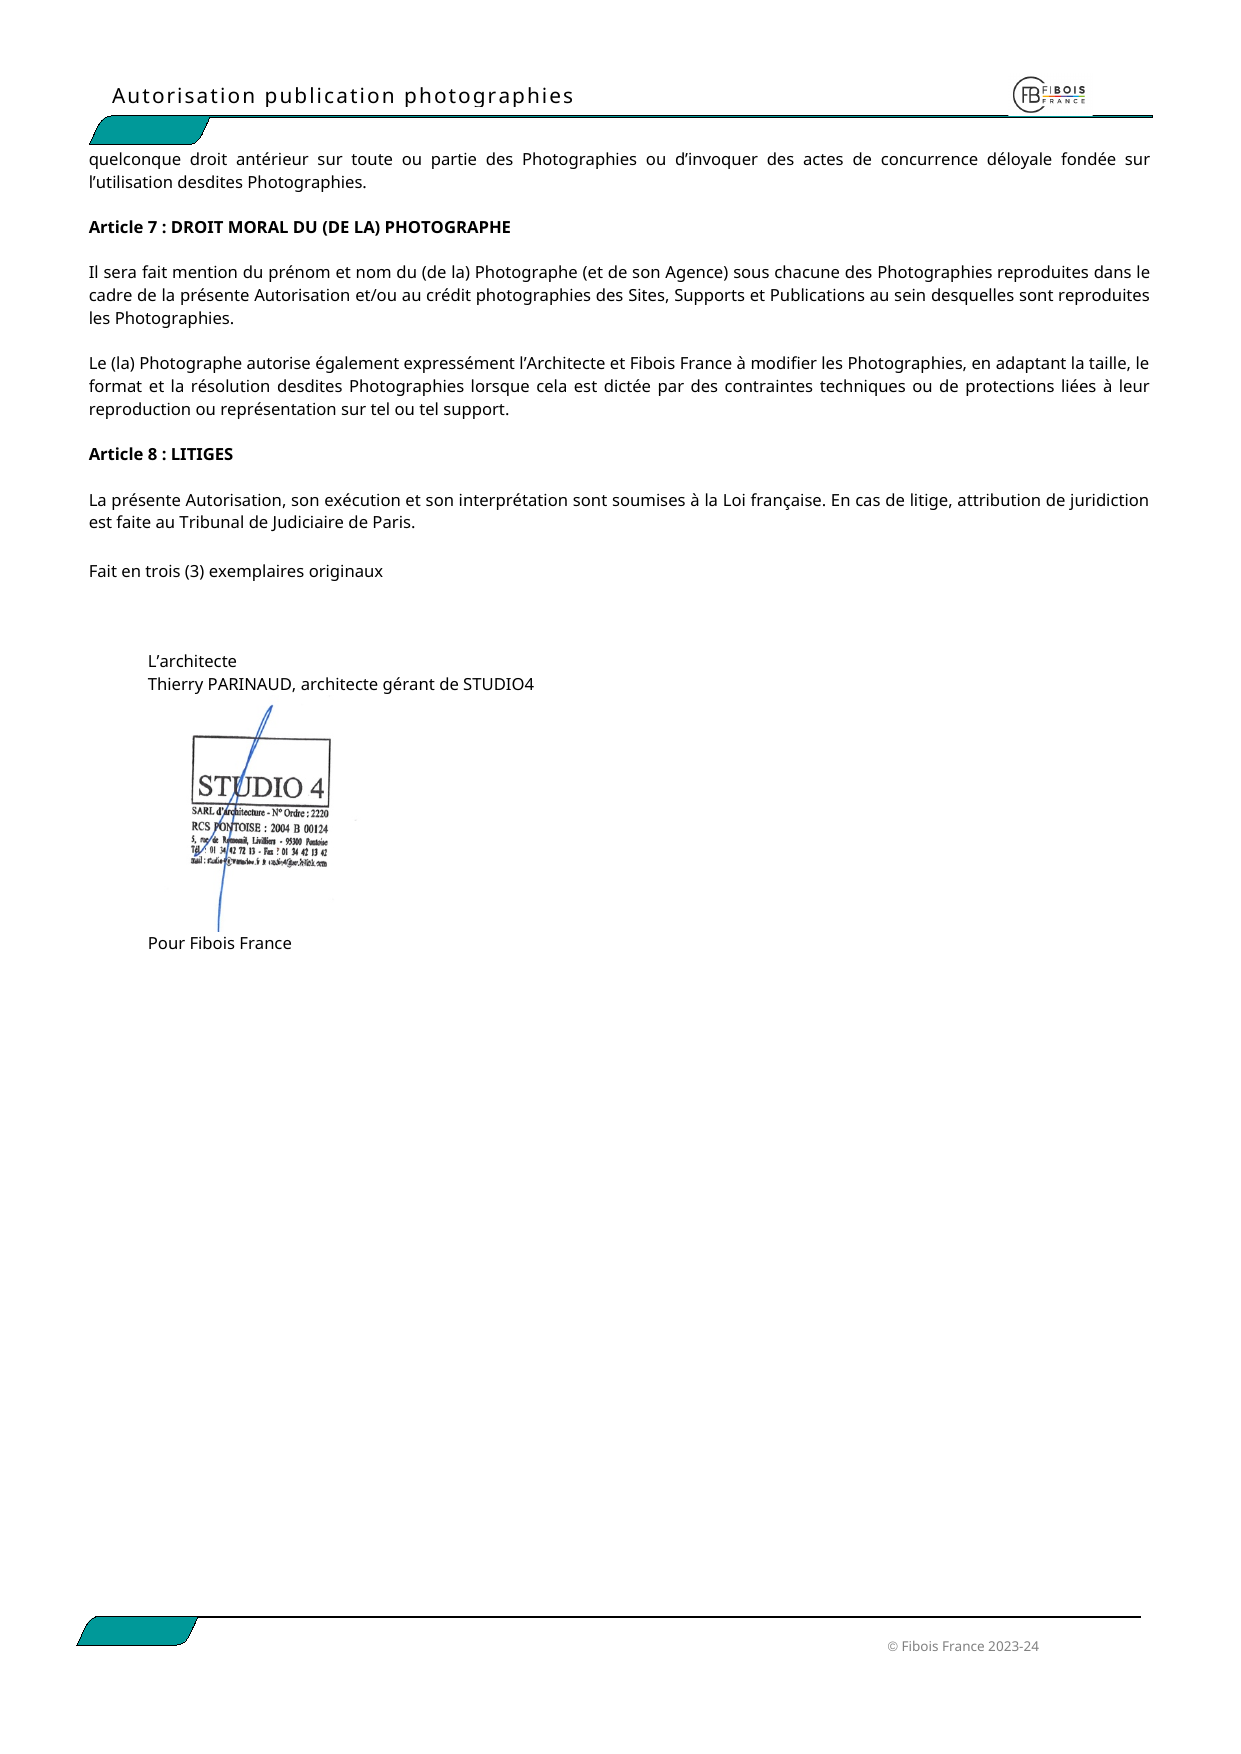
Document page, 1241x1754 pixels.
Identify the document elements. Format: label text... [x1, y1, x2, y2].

text La présente Autorisation, son exécution et son interprétation sont soumises à la Loi française. En cas de litige, attribution de juridiction est faite au Tribunal de Judiciaire de Paris. [88, 488, 1152, 534]
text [88, 148, 1152, 193]
text Thierry PARINAUD, architecte gérant de STUDIO4 [148, 673, 1093, 695]
text Article 7 : DROIT MORAL DU (DE LA) PHOTOGRAPHE [88, 216, 1152, 238]
picture [147, 695, 363, 932]
text Il sera fait mention du prénom et nom du (de la) Photographe (et de son Agence) sous chacune des Photographies reproduites dans le cadre de la présente Autorisation et/ou au crédit photographies des Sites, Supports et Publications au sein desquelles sont reproduites les Photographies. [88, 261, 1152, 329]
text Le (la) Photographe autorise également expressément l’Architecte et Fibois France à modifier les Photographies, en adaptant la taille, le format et la résolution desdites Photographies lorsque cela est dictée par des contraintes techniques ou de protections liées à leur reproduction ou représentation sur tel ou tel support. [88, 352, 1152, 420]
text Article 8 : LITIGES [88, 443, 1093, 466]
text Fait en trois (3) exemplaires originaux [88, 559, 1093, 582]
picture [1008, 73, 1093, 116]
text L’architecte [148, 650, 1093, 673]
text Pour Fibois France [148, 932, 1093, 954]
